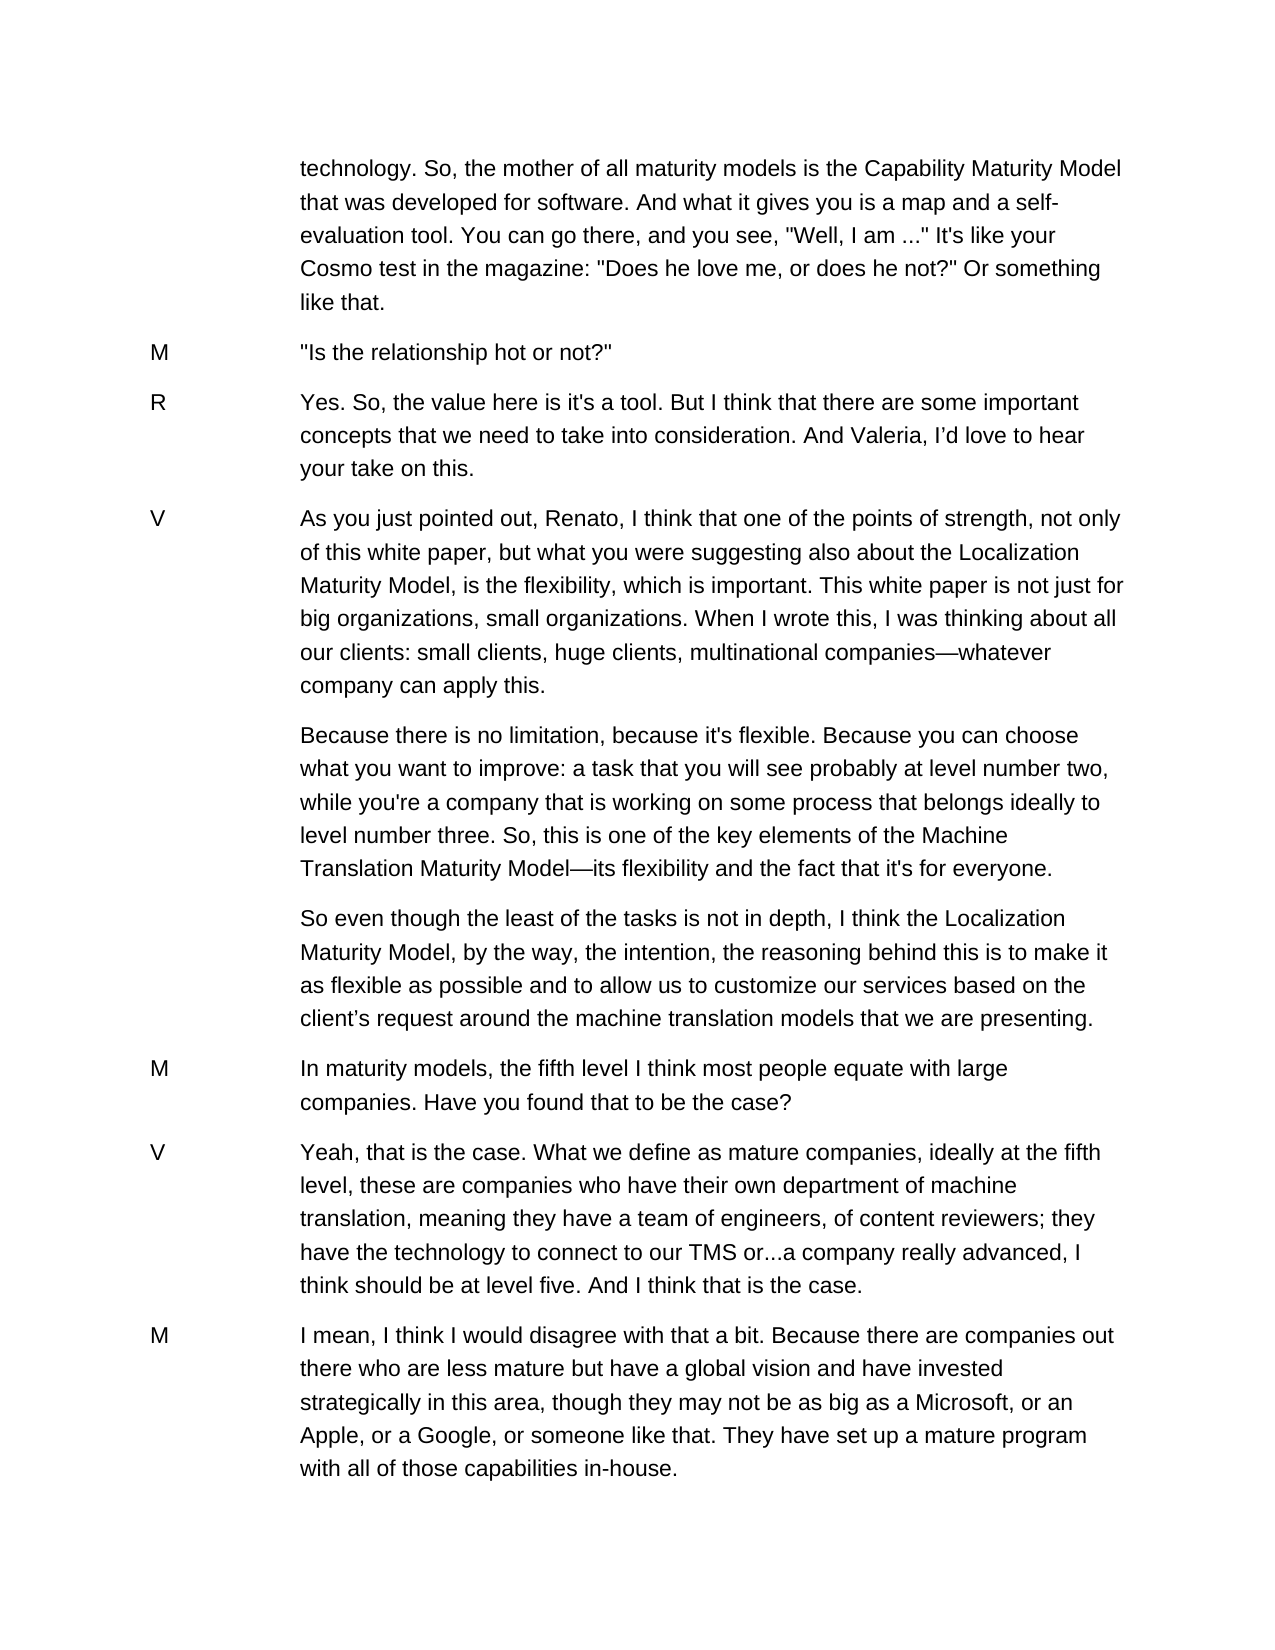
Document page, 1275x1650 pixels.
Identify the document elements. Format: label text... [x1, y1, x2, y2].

text R Yes. So, the value here is it's a tool. But I think that there are some important concepts that we need to take into consideration. And Valeria, I’d love to hear your take on this. [150, 383, 1125, 483]
text M I mean, I think I would disagree with that a bit. Because there are companies out there who are less mature but have a global vision and have invested strategically in this area, though they may not be as big as a Microsoft, or an Apple, or a Google, or someone like that. They have set up a mature program with all of those capabilities in-house. [150, 1317, 1125, 1483]
text V As you just pointed out, Renato, I think that one of the points of strength, not only of this white paper, but what you were suggesting also about the Localization Maturity Model, is the flexibility, which is important. This white paper is not just for big organizations, small organizations. When I wrote this, I was thinking about all our clients: small clients, huge clients, multinational companies—whatever company can apply this. [150, 500, 1125, 700]
text Because there is no limitation, because it's flexible. Because you can choose what you want to improve: a task that you will see probably at level number two, while you're a company that is working on some process that belongs ideally to level number three. So, this is one of the key elements of the Machine Translation Maturity Model—its flexibility and the fact that it's for everyone. [150, 717, 1125, 883]
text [150, 150, 1125, 317]
text M "Is the relationship hot or not?" [150, 333, 1125, 367]
text V Yeah, that is the case. What we define as mature companies, ideally at the fifth level, these are companies who have their own department of machine translation, meaning they have a team of engineers, of content reviewers; they have the technology to connect to our TMS or...a company really advanced, I think should be at level five. And I think that is the case. [150, 1133, 1125, 1300]
text So even though the least of the tasks is not in depth, I think the Localization Maturity Model, by the way, the intention, the reasoning behind this is to make it as flexible as possible and to allow us to customize our services based on the client’s request around the machine translation models that we are presenting. [150, 900, 1125, 1033]
text M In maturity models, the fifth level I think most people equate with large companies. Have you found that to be the case? [150, 1050, 1125, 1117]
